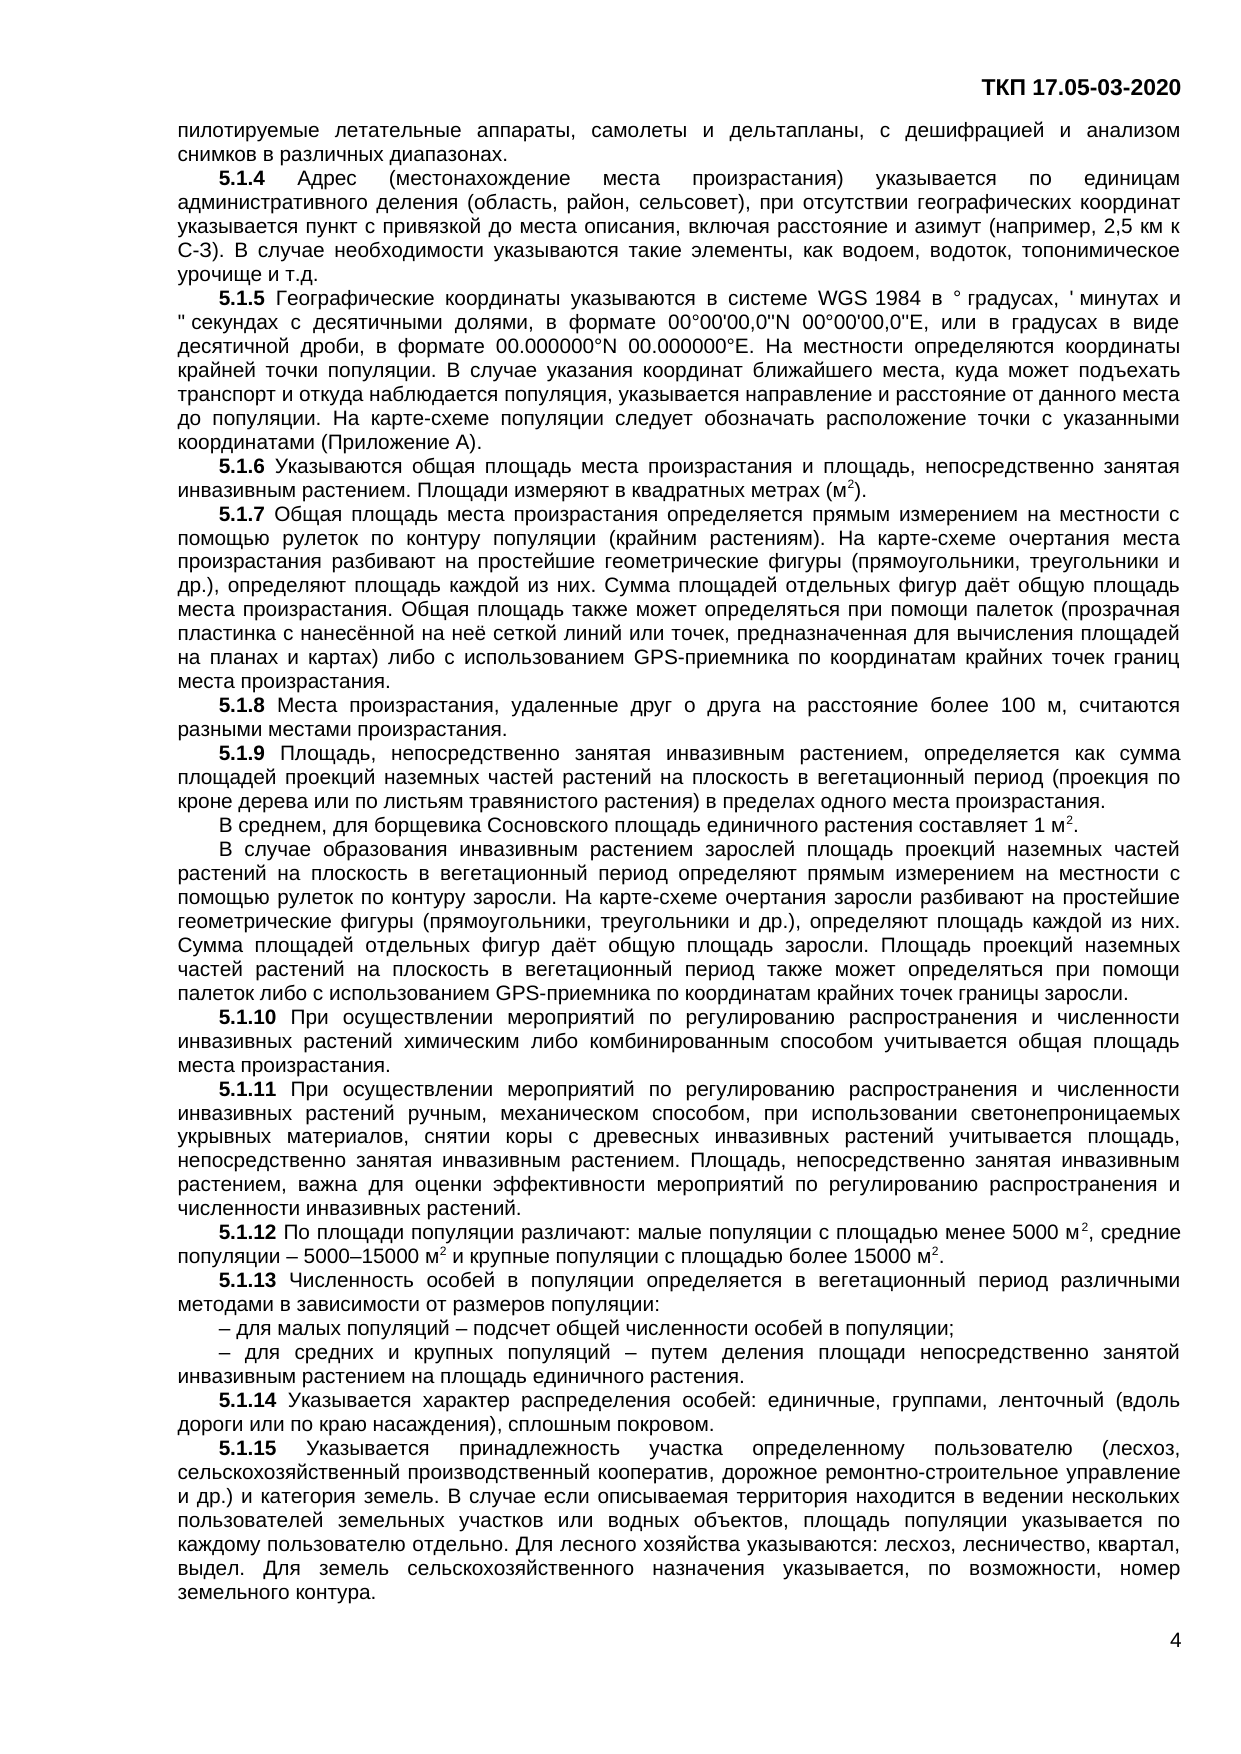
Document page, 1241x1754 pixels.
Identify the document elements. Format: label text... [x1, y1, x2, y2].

text 5.1.12 По площади популяции различают: малые популяции с площадью менее 5000 м2, средние популяции – 5000–15000 м2 и крупные популяции с площадью более 15000 м2. [177, 1220, 1181, 1268]
text – для малых популяций – подсчет общей численности особей в популяции; [177, 1316, 1181, 1340]
text 5.1.8 Места произрастания, удаленные друг о друга на расстояние более 100 м, считаются разными местами произрастания. [177, 693, 1181, 741]
text 5.1.15 Указывается принадлежность участка определенному пользователю (лесхоз, сельскохозяйственный производственный кооператив, дорожное ремонтно-строительное управление и др.) и категория земель. В случае если описываемая территория находится в ведении нескольких пользователей земельных участков или водных объектов, площадь популяции указывается по каждому пользователю отдельно. Для лесного хозяйства указываются: лесхоз, лесничество, квартал, выдел. Для земель сельскохозяйственного назначения указывается, по возможности, номер земельного контура. [177, 1436, 1181, 1603]
text 5.1.14 Указывается характер распределения особей: единичные, группами, ленточный (вдоль дороги или по краю насаждения), сплошным покровом. [177, 1388, 1181, 1436]
text 5.1.10 При осуществлении мероприятий по регулированию распространения и численности инвазивных растений химическим либо комбинированным способом учитывается общая площадь места произрастания. [177, 1004, 1181, 1076]
text 5.1.6 Указываются общая площадь места произрастания и площадь, непосредственно занятая инвазивным растением. Площади измеряют в квадратных метрах (м2). [177, 453, 1181, 501]
text В среднем, для борщевика Сосновского площадь единичного растения составляет 1 м2. [177, 813, 1181, 837]
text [177, 118, 1181, 166]
text 5.1.11 При осуществлении мероприятий по регулированию распространения и численности инвазивных растений ручным, механическом способом, при использовании светонепроницаемых укрывных материалов, снятии коры с древесных инвазивных растений учитывается площадь, непосредственно занятая инвазивным растением. Площадь, непосредственно занятая инвазивным растением, важна для оценки эффективности мероприятий по регулированию распространения и численности инвазивных растений. [177, 1076, 1181, 1220]
text В случае образования инвазивным растением зарослей площадь проекций наземных частей растений на плоскость в вегетационный период определяют прямым измерением на местности с помощью рулеток по контуру заросли. На карте-схеме очертания заросли разбивают на простейшие геометрические фигуры (прямоугольники, треугольники и др.), определяют площадь каждой из них. Сумма площадей отдельных фигур даёт общую площадь заросли. Площадь проекций наземных частей растений на плоскость в вегетационный период также может определяться при помощи палеток либо с использованием GPS-приемника по координатам крайних точек границы заросли. [177, 837, 1181, 1004]
text 5.1.9 Площадь, непосредственно занятая инвазивным растением, определяется как сумма площадей проекций наземных частей растений на плоскость в вегетационный период (проекция по кроне дерева или по листьям травянистого растения) в пределах одного места произрастания. [177, 741, 1181, 813]
text 5.1.7 Общая площадь места произрастания определяется прямым измерением на местности с помощью рулеток по контуру популяции (крайним растениям). На карте-схеме очертания места произрастания разбивают на простейшие геометрические фигуры (прямоугольники, треугольники и др.), определяют площадь каждой из них. Сумма площадей отдельных фигур даёт общую площадь места произрастания. Общая площадь также может определяться при помощи палеток (прозрачная пластинка с нанесённой на неё сеткой линий или точек, предназначенная для вычисления площадей на планах и картах) либо с использованием GPS-приемника по координатам крайних точек границ места произрастания. [177, 501, 1181, 693]
text 5.1.13 Численность особей в популяции определяется в вегетационный период различными методами в зависимости от размеров популяции: [177, 1268, 1181, 1316]
text 5.1.4 Адрес (местонахождение места произрастания) указывается по единицам административного деления (область, район, сельсовет), при отсутствии географических координат указывается пункт с привязкой до места описания, включая расстояние и азимут (например, к С-З). В случае необходимости указываются такие элементы, как водоем, водоток, топонимическое урочище и т.д. [177, 166, 1181, 286]
text – для средних и крупных популяций – путем деления площади непосредственно занятой инвазивным растением на площадь единичного растения. [177, 1340, 1181, 1388]
text 5.1.5 Географические координаты указываются в системе WGS 1984 в ° градусах, ' минутах и '' секундах с десятичными долями, в формате 00°00'00,0''N 00°00'00,0''E, или в градусах в виде десятичной дроби, в формате 00.000000°N 00.000000°E. На местности определяются координаты крайней точки популяции. В случае указания координат ближайшего места, куда может подъехать транспорт и откуда наблюдается популяция, указывается направление и расстояние от данного места до популяции. На карте-схеме популяции следует обозначать расположение точки с указанными координатами (Приложение А). [177, 286, 1181, 453]
